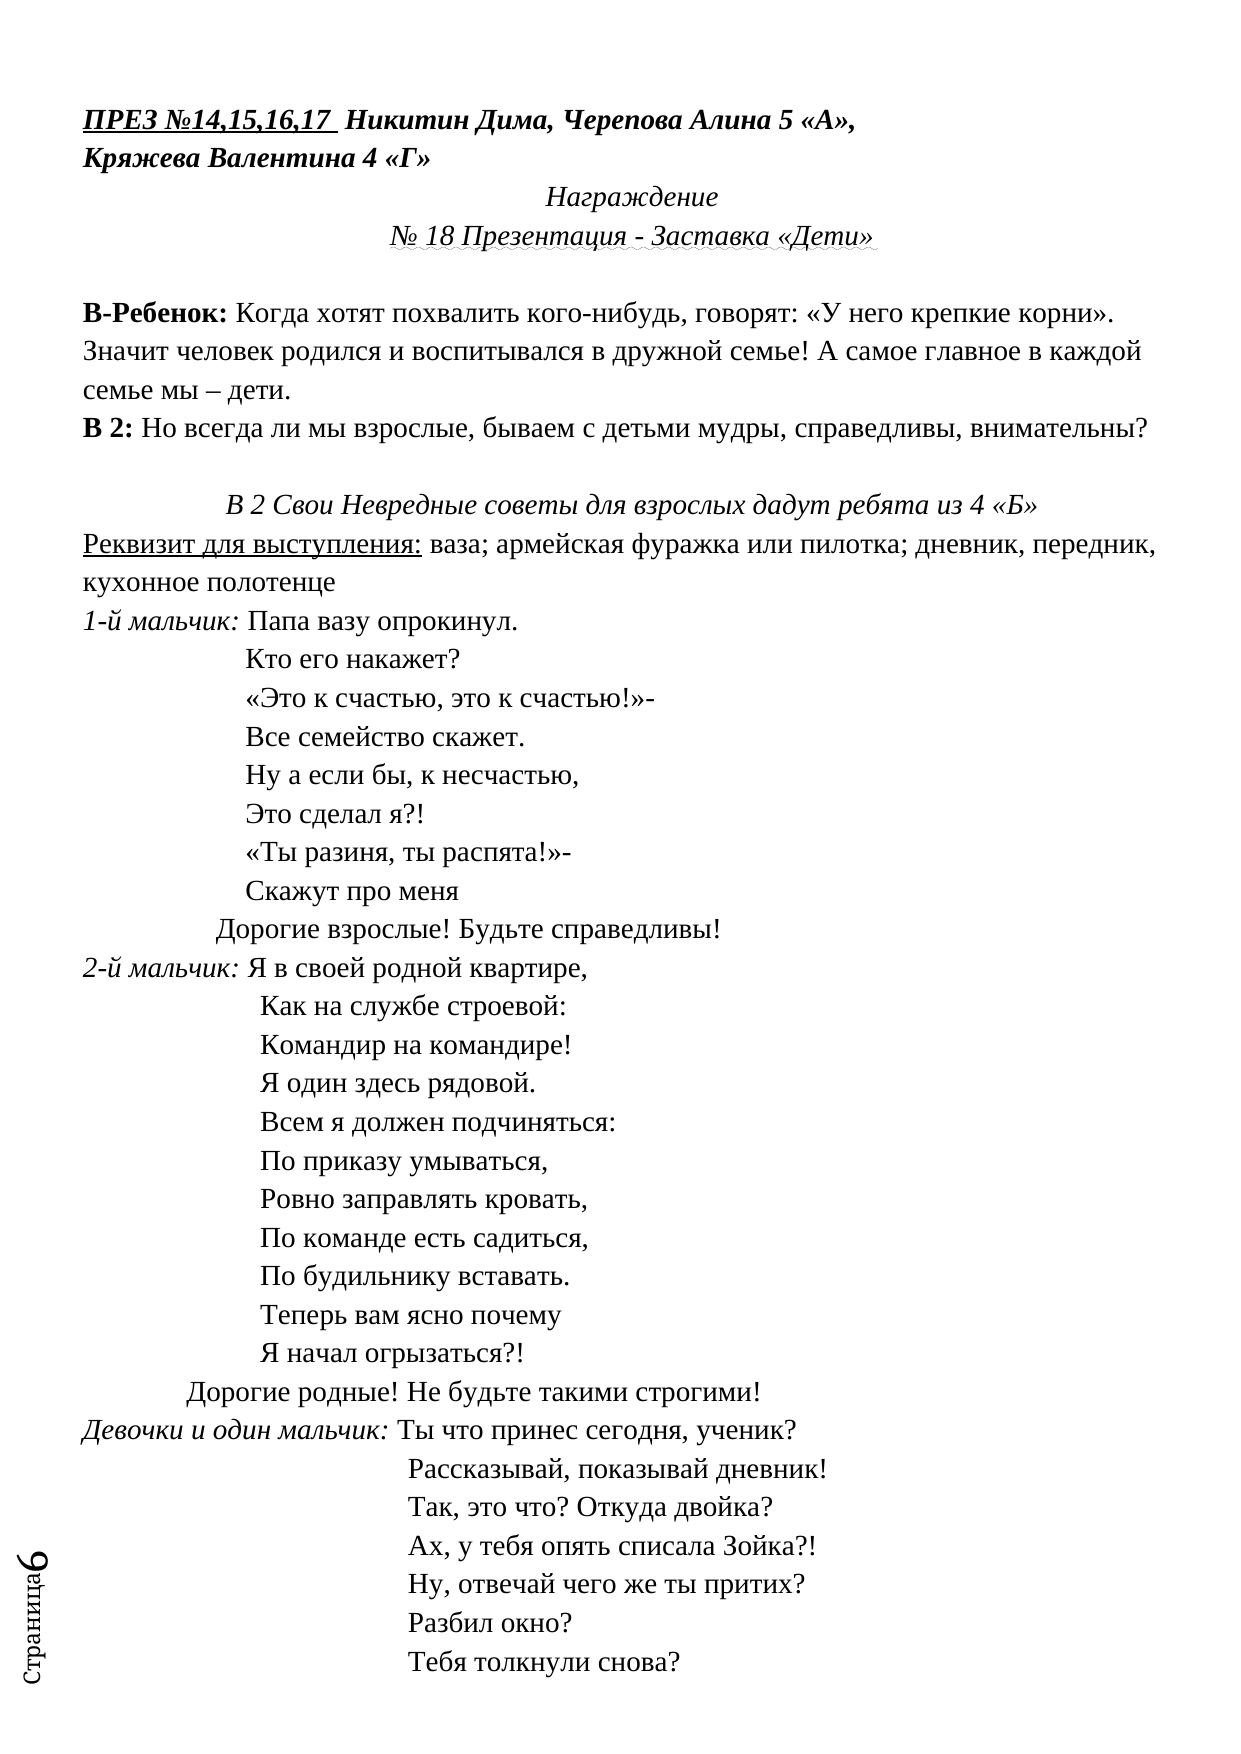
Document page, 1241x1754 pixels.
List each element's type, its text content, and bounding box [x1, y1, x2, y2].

text Всем я должен подчиняться: [83, 1104, 1181, 1138]
text Кто его накажет? [83, 642, 1181, 675]
text Ну а если бы, к несчастью, [83, 757, 1181, 791]
text Тебя толкнули снова? [83, 1644, 1181, 1677]
text Теперь вам ясно почему [83, 1297, 1181, 1330]
text Дорогие родные! Не будьте такими строгими! [83, 1374, 1181, 1407]
text Это сделал я?! [83, 796, 1181, 829]
text Значит человек родился и воспитывался в дружной семье! А самое главное в каждой семье мы – дети. [83, 333, 1181, 405]
text ПРЕЗ №14,15,16,17 Никитин Дима, Черепова Алина 5 «А», [83, 102, 1181, 136]
text Разбил окно? [83, 1605, 1181, 1639]
text «Это к счастью, это к счастью!»- [83, 680, 1181, 714]
text Ах, у тебя опять списала Зойка?! [83, 1528, 1181, 1562]
text Я начал огрызаться?! [83, 1335, 1181, 1369]
text Ну, отвечай чего же ты притих? [83, 1567, 1181, 1600]
text Ровно заправлять кровать, [83, 1181, 1181, 1215]
text Так, это что? Откуда двойка? [83, 1489, 1181, 1523]
text По будильнику вставать. [83, 1258, 1181, 1292]
text Кряжева Валентина 4 «Г» [83, 141, 1181, 174]
text В-Ребенок: Когда хотят похвалить кого-нибудь, говорят: «У него крепкие корни». [83, 295, 1181, 328]
text 1-й мальчик: Папа вазу опрокинул. [83, 603, 1181, 637]
text Реквизит для выступления: ваза; армейская фуражка или пилотка; дневник, передник, кухонное полотенце [83, 526, 1181, 598]
text Все семейство скажет. [83, 719, 1181, 752]
text Командир на командире! [83, 1027, 1181, 1061]
text Как на службе строевой: [83, 988, 1181, 1022]
text По команде есть садиться, [83, 1220, 1181, 1253]
text Дорогие взрослые! Будьте справедливы! [83, 911, 1181, 945]
text Девочки и один мальчик: Ты что принес сегодня, ученик? [83, 1412, 1181, 1446]
text В 2 Свои Невредные советы для взрослых дадут ребята из 4 «Б» [83, 487, 1181, 521]
text Я один здесь рядовой. [83, 1066, 1181, 1099]
text 2-й мальчик: Я в своей родной квартире, [83, 950, 1181, 983]
text Награждение [83, 179, 1181, 213]
text № 18 Презентация - Заставка «Дети» [83, 218, 1181, 251]
text По приказу умываться, [83, 1143, 1181, 1176]
text В 2: Но всегда ли мы взрослые, бываем с детьми мудры, справедливы, внимательны? [83, 410, 1181, 444]
text «Ты разиня, ты распята!»- [83, 834, 1181, 868]
text Рассказывай, показывай дневник! [83, 1451, 1181, 1484]
text Скажут про меня [83, 873, 1181, 906]
